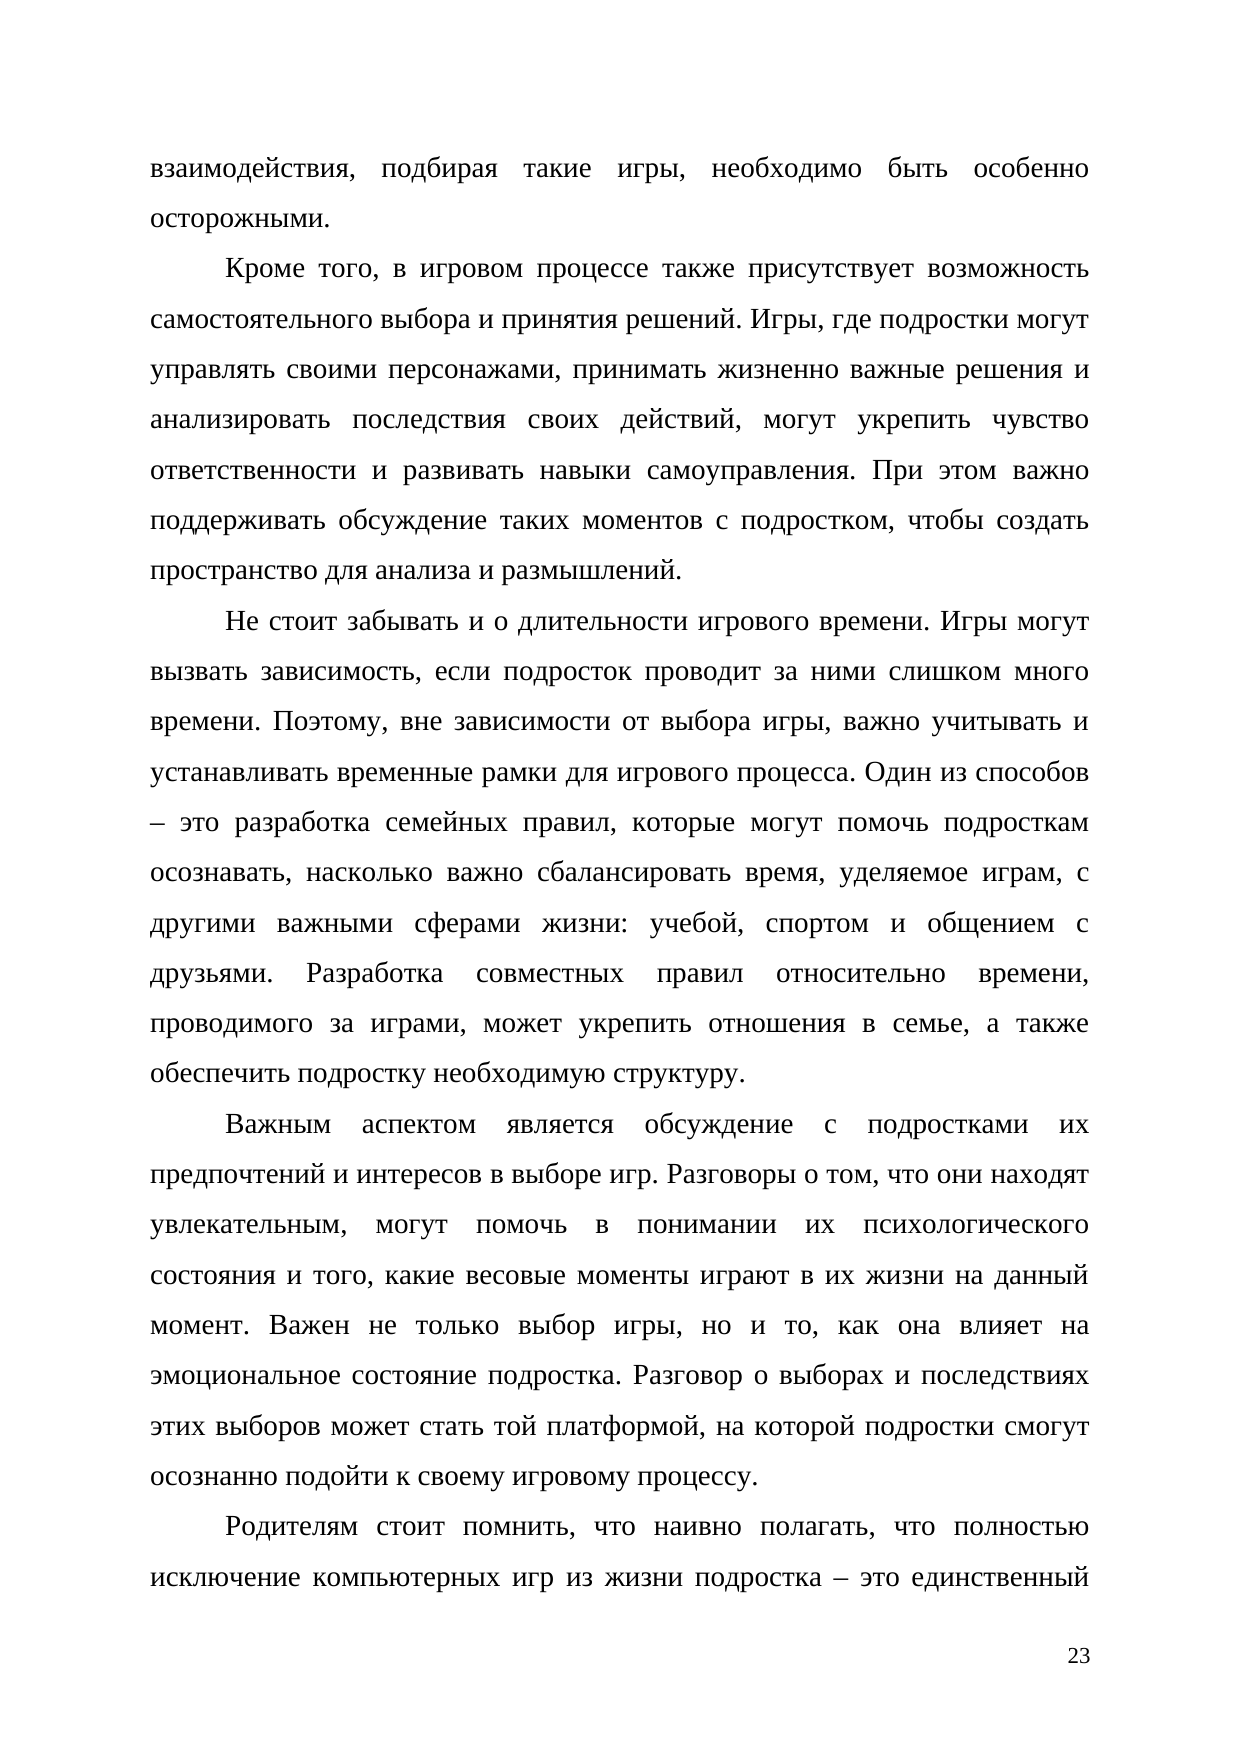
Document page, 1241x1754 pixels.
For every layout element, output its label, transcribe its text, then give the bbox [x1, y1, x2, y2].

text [150, 1508, 1090, 1592]
text Не стоит забывать и о длительности игрового времени. Игры могут вызвать зависимость, если подросток проводит за ними слишком много времени. Поэтому, вне зависимости от выбора игры, важно учитывать и устанавливать временные рамки для игрового процесса. Один из способов – это разработка семейных правил, которые могут помочь подросткам осознавать, насколько важно сбалансировать время, уделяемое играм, с другими важными сферами жизни: учебой, спортом и общением с друзьями. Разработка совместных правил относительно времени, проводимого за играми, может укрепить отношения в семье, а также обеспечить подростку необходимую структуру. [150, 603, 1090, 1089]
text Кроме того, в игровом процессе также присутствует возможность самостоятельного выбора и принятия решений. Игры, где подростки могут управлять своими персонажами, принимать жизненно важные решения и анализировать последствия своих действий, могут укрепить чувство ответственности и развивать навыки самоуправления. При этом важно поддерживать обсуждение таких моментов с подростком, чтобы создать пространство для анализа и размышлений. [150, 251, 1090, 586]
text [150, 150, 1090, 234]
text Важным аспектом является обсуждение с подростками их предпочтений и интересов в выборе игр. Разговоры о том, что они находят увлекательным, могут помочь в понимании их психологического состояния и того, какие весовые моменты играют в их жизни на данный момент. Важен не только выбор игры, но и то, как она влияет на эмоциональное состояние подростка. Разговор о выборах и последствиях этих выборов может стать той платформой, на которой подростки смогут осознанно подойти к своему игровому процессу. [150, 1106, 1090, 1492]
